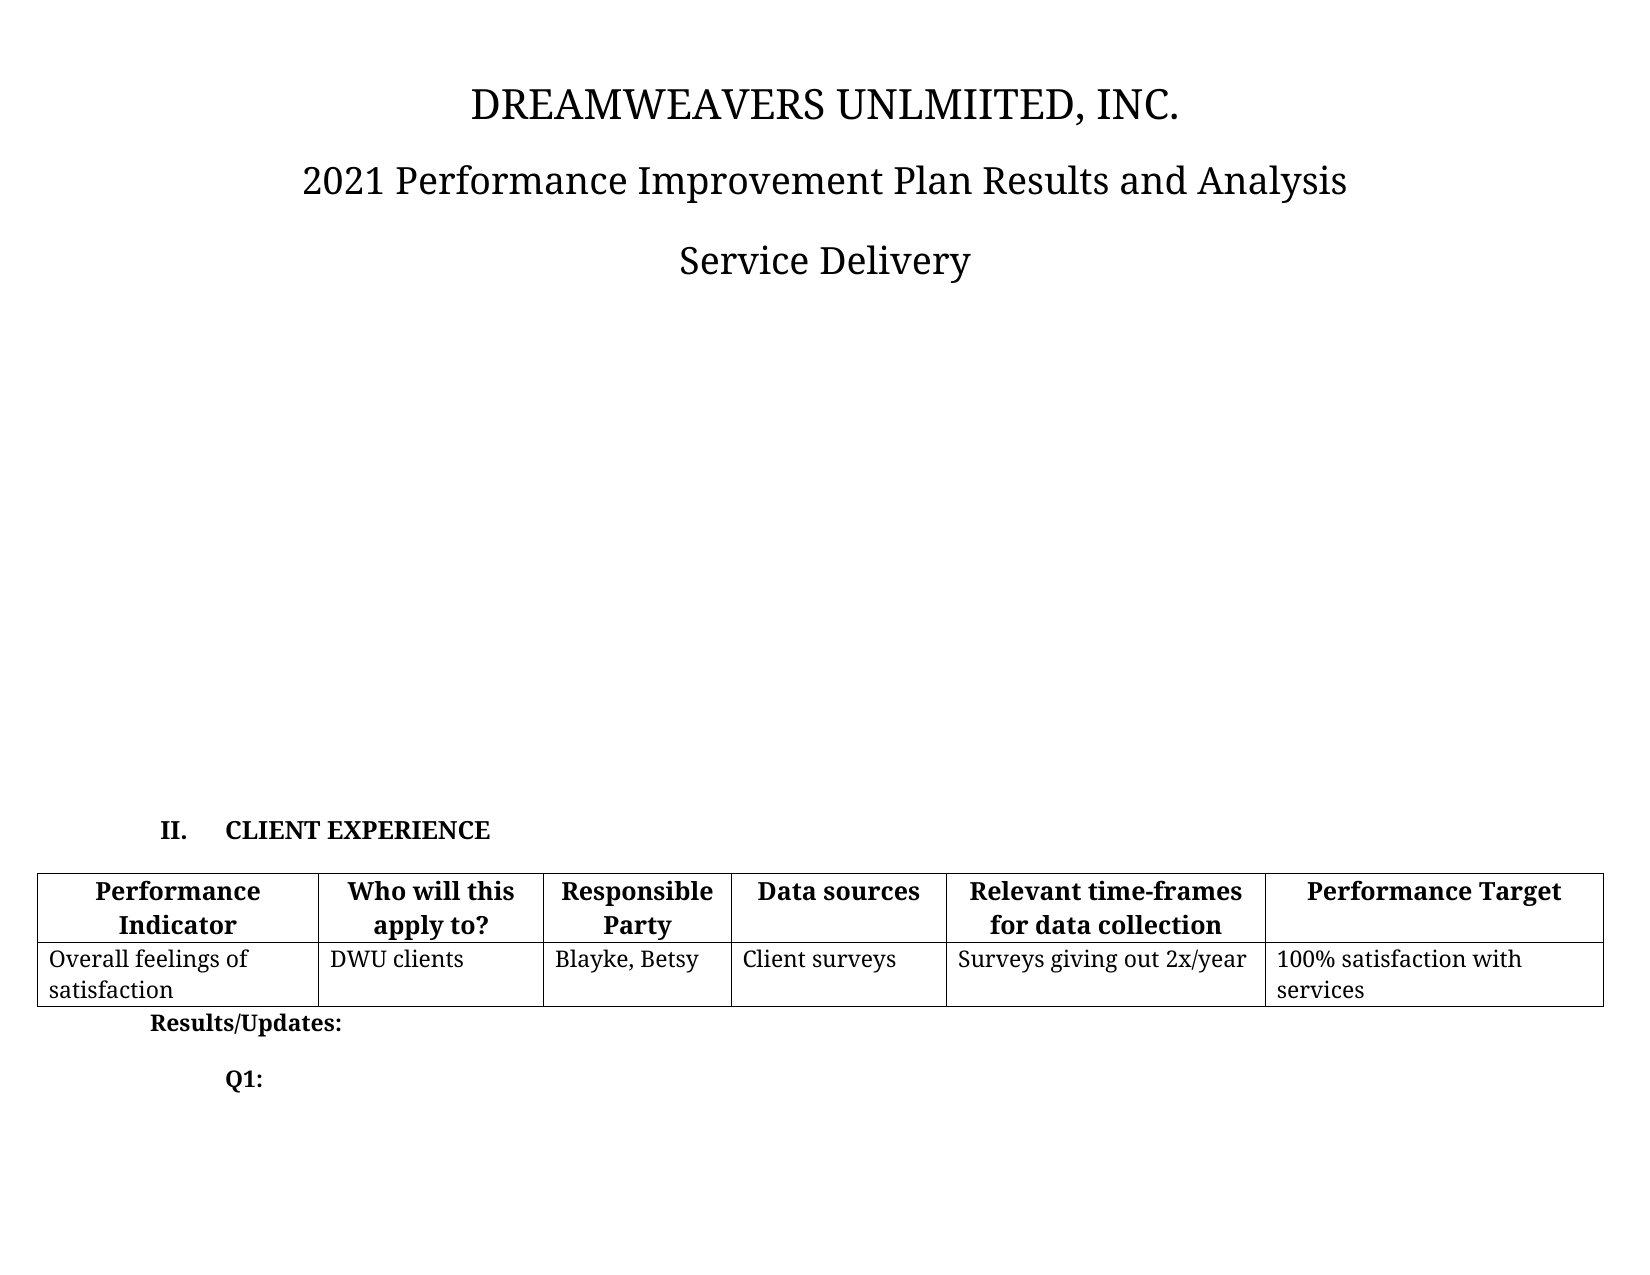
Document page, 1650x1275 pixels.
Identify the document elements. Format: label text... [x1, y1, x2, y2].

table_cell Blayke, Betsy [544, 943, 731, 1006]
table_cell Client surveys [732, 943, 946, 1006]
table_header Relevant time-frames for data collection [947, 874, 1265, 942]
table_cell 100% satisfaction with services [1266, 943, 1603, 1006]
table_cell Overall feelings of satisfaction [38, 943, 318, 1006]
table_cell DWU clients [319, 943, 543, 1006]
table_header Performance Indicator [38, 874, 318, 942]
table_header Who will this apply to? [319, 874, 543, 942]
table_header Data sources [732, 874, 946, 942]
text Results/Updates: [150, 1007, 1584, 1038]
list Q1: [225, 1063, 1584, 1094]
table_header Performance Target [1266, 874, 1603, 942]
table_header Responsible Party [544, 874, 731, 942]
list CLIENT EXPERIENCE [187, 813, 1584, 847]
table_cell Surveys giving out 2x/year [947, 943, 1265, 1006]
